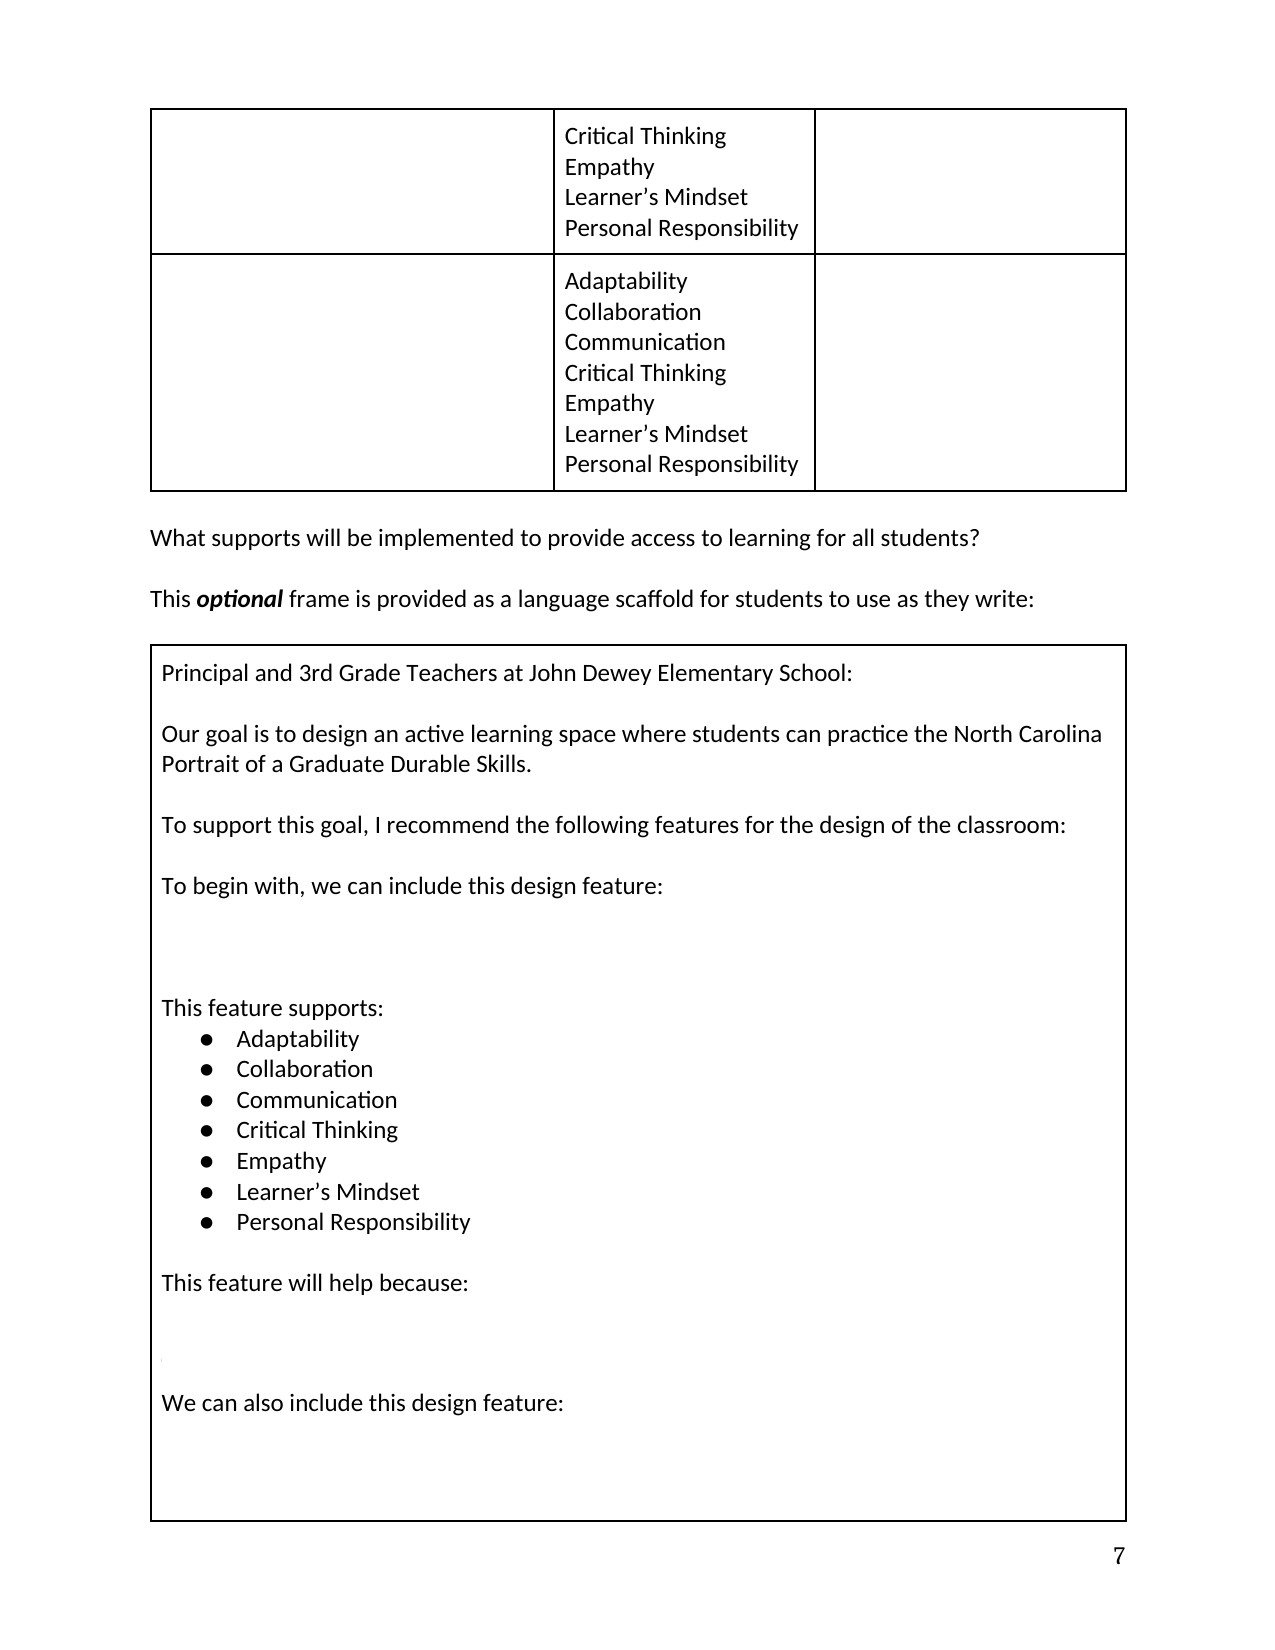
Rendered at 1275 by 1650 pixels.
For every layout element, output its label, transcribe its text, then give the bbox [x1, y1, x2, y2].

table_cell [816, 255, 1125, 489]
table_cell [816, 110, 1125, 253]
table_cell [555, 255, 814, 489]
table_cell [555, 110, 814, 253]
table_cell [152, 110, 553, 253]
text This optional frame is provided as a language scaffold for students to use as they write: [150, 583, 1125, 614]
text What supports will be implemented to provide access to learning for all students? [150, 522, 1125, 553]
table_cell [152, 255, 553, 489]
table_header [152, 646, 1125, 1520]
